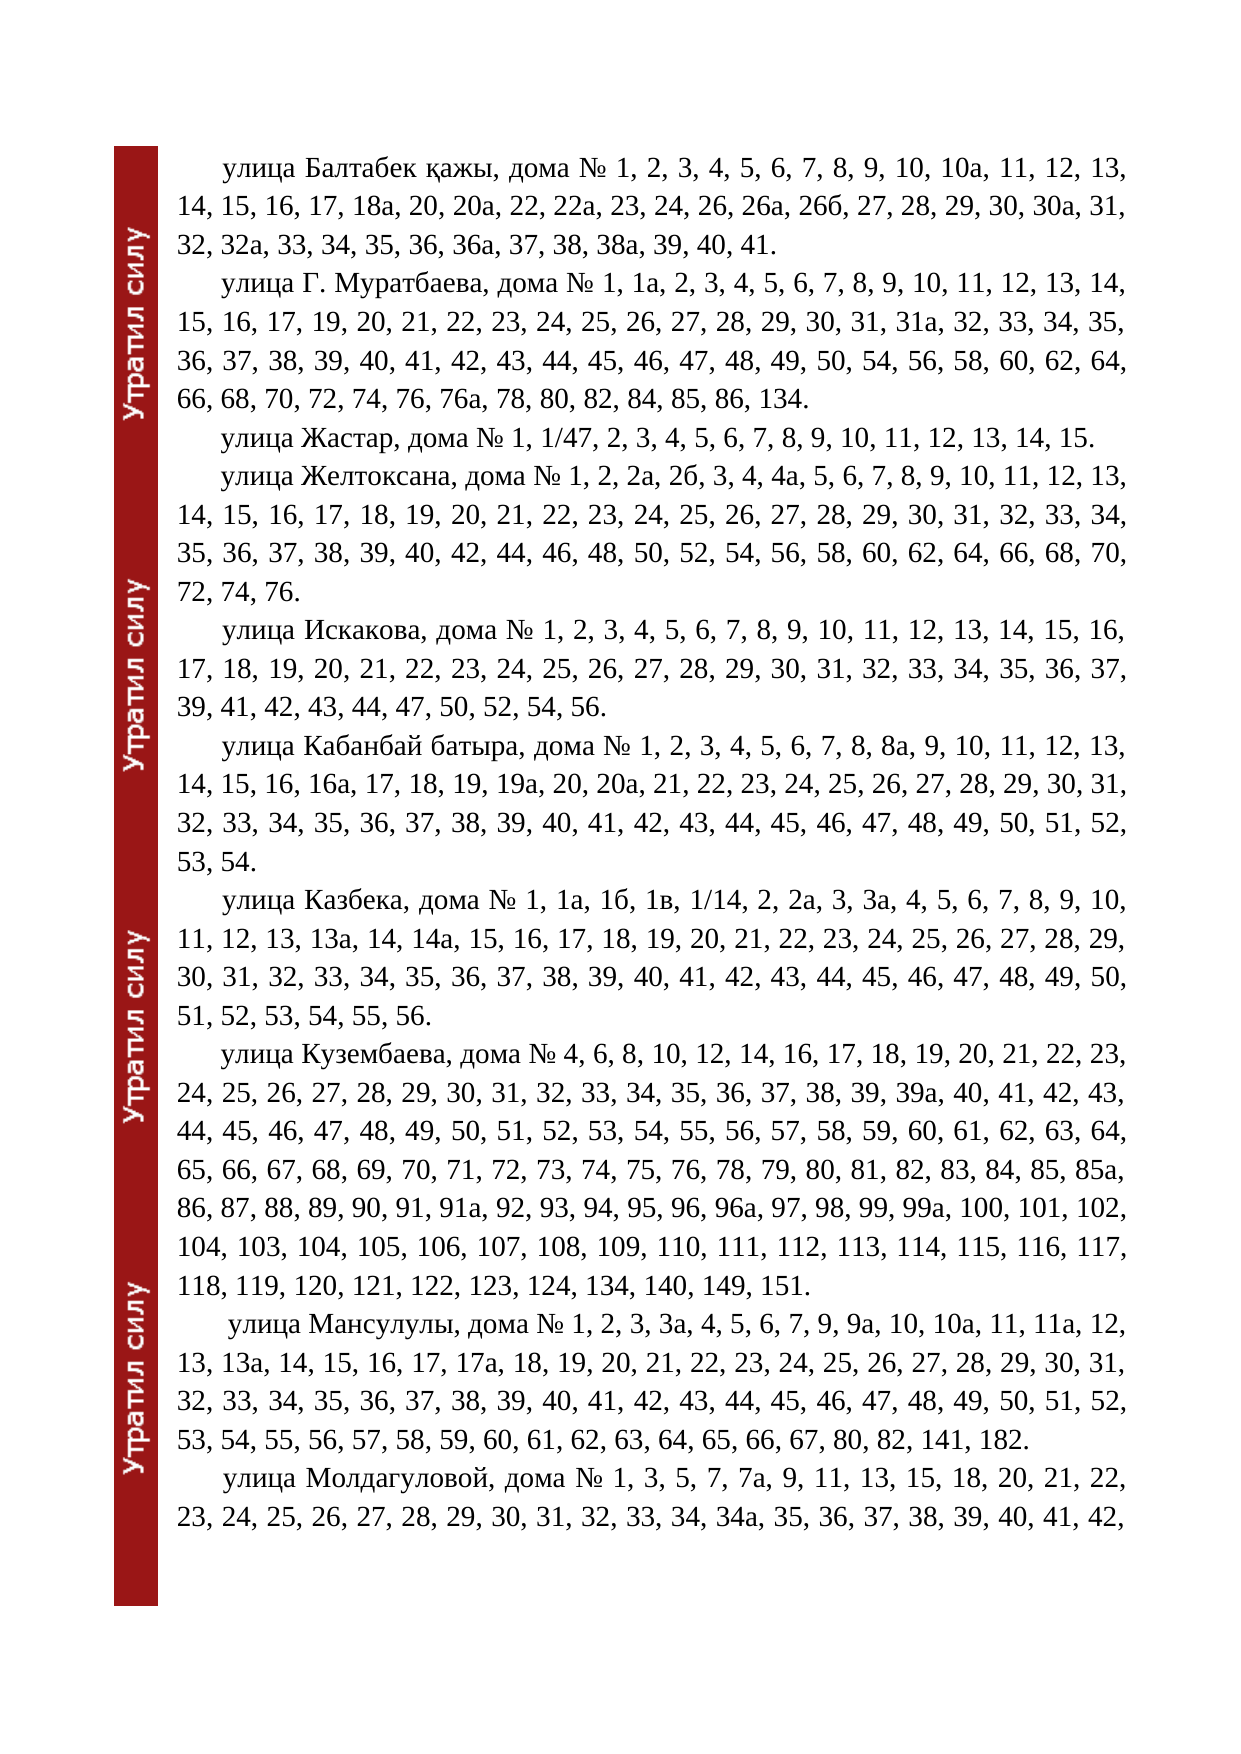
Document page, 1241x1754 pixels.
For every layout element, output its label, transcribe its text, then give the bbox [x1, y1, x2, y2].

picture [114, 146, 158, 150]
text улица Кузембаева, дома № 4, 6, 8, 10, 12, 14, 16, 17, 18, 19, 20, 21, 22, 23, 24, 25, 26, 27, 28, 29, 30, 31, 32, 33, 34, 35, 36, 37, 38, 39, 39а, 40, 41, 42, 43, 44, 45, 46, 47, 48, 49, 50, 51, 52, 53, 54, 55, 56, 57, 58, 59, 60, 61, 62, 63, 64, 65, 66, 67, 68, 69, 70, 71, 72, 73, 74, 75, 76, 78, 79, 80, 81, 82, 83, 84, 85, 85а, 86, 87, 88, 89, 90, 91, 91а, 92, 93, 94, 95, 96, 96а, 97, 98, 99, 99а, 100, 101, 102, 104, 103, 104, 105, 106, 107, 108, 109, 110, 111, 112, 113, 114, 115, 116, 117, 118, 119, 120, 121, 122, 123, 124, 134, 140, 149, 151. [112, 1036, 1128, 1301]
text улица Балтабек қажы, дома № 1, 2, 3, 4, 5, 6, 7, 8, 9, 10, 10а, 11, 12, 13, 14, 15, 16, 17, 18а, 20, 20а, 22, 22а, 23, 24, 26, 26а, 26б, 27, 28, 29, 30, 30а, 31, 32, 32а, 33, 34, 35, 36, 36а, 37, 38, 38а, 39, 40, 41. [112, 150, 1128, 261]
text улица Искакова, дома № 1, 2, 3, 4, 5, 6, 7, 8, 9, 10, 11, 12, 13, 14, 15, 16, 17, 18, 19, 20, 21, 22, 23, 24, 25, 26, 27, 28, 29, 30, 31, 32, 33, 34, 35, 36, 37, 39, 41, 42, 43, 44, 47, 50, 52, 54, 56. [112, 612, 1128, 723]
picture [114, 607, 158, 612]
picture [114, 723, 158, 728]
picture [114, 453, 158, 458]
picture [114, 261, 158, 266]
text улица Г. Муратбаева, дома № 1, 1а, 2, 3, 4, 5, 6, 7, 8, 9, 10, 11, 12, 13, 14, 15, 16, 17, 19, 20, 21, 22, 23, 24, 25, 26, 27, 28, 29, 30, 31, 31а, 32, 33, 34, 35, 36, 37, 38, 39, 40, 41, 42, 43, 44, 45, 46, 47, 48, 49, 50, 54, 56, 58, 60, 62, 64, 66, 68, 70, 72, 74, 76, 76а, 78, 80, 82, 84, 85, 86, 134. [112, 266, 1128, 415]
picture [114, 1301, 158, 1306]
text улица Желтоксана, дома № 1, 2, 2а, 2б, 3, 4, 4а, 5, 6, 7, 8, 9, 10, 11, 12, 13, 14, 15, 16, 17, 18, 19, 20, 21, 22, 23, 24, 25, 26, 27, 28, 29, 30, 31, 32, 33, 34, 35, 36, 37, 38, 39, 40, 42, 44, 46, 48, 50, 52, 54, 56, 58, 60, 62, 64, 66, 68, 70, 72, 74, 76. [112, 458, 1128, 607]
text улица Казбека, дома № 1, 1а, 1б, 1в, 1/14, 2, 2а, 3, 3а, 4, 5, 6, 7, 8, 9, 10, 11, 12, 13, 13а, 14, 14а, 15, 16, 17, 18, 19, 20, 21, 22, 23, 24, 25, 26, 27, 28, 29, 30, 31, 32, 33, 34, 35, 36, 37, 38, 39, 40, 41, 42, 43, 44, 45, 46, 47, 48, 49, 50, 51, 52, 53, 54, 55, 56. [112, 882, 1128, 1031]
picture [114, 1455, 158, 1460]
text улица Мансулулы, дома № 1, 2, 3, 3а, 4, 5, 6, 7, 9, 9а, 10, 10а, 11, 11а, 12, 13, 13а, 14, 15, 16, 17, 17а, 18, 19, 20, 21, 22, 23, 24, 25, 26, 27, 28, 29, 30, 31, 32, 33, 34, 35, 36, 37, 38, 39, 40, 41, 42, 43, 44, 45, 46, 47, 48, 49, 50, 51, 52, 53, 54, 55, 56, 57, 58, 59, 60, 61, 62, 63, 64, 65, 66, 67, 80, 82, 141, 182. [112, 1306, 1128, 1455]
text улица Жастар, дома № 1, 1/47, 2, 3, 4, 5, 6, 7, 8, 9, 10, 11, 12, 13, 14, 15. [112, 420, 1128, 453]
text улица Кабанбай батыра, дома № 1, 2, 3, 4, 5, 6, 7, 8, 8а, 9, 10, 11, 12, 13, 14, 15, 16, 16а, 17, 18, 19, 19а, 20, 20а, 21, 22, 23, 24, 25, 26, 27, 28, 29, 30, 31, 32, 33, 34, 35, 36, 37, 38, 39, 40, 41, 42, 43, 44, 45, 46, 47, 48, 49, 50, 51, 52, 53, 54. [112, 728, 1128, 877]
picture [114, 1532, 158, 1606]
picture [114, 877, 158, 882]
picture [114, 415, 158, 420]
picture [114, 1031, 158, 1036]
